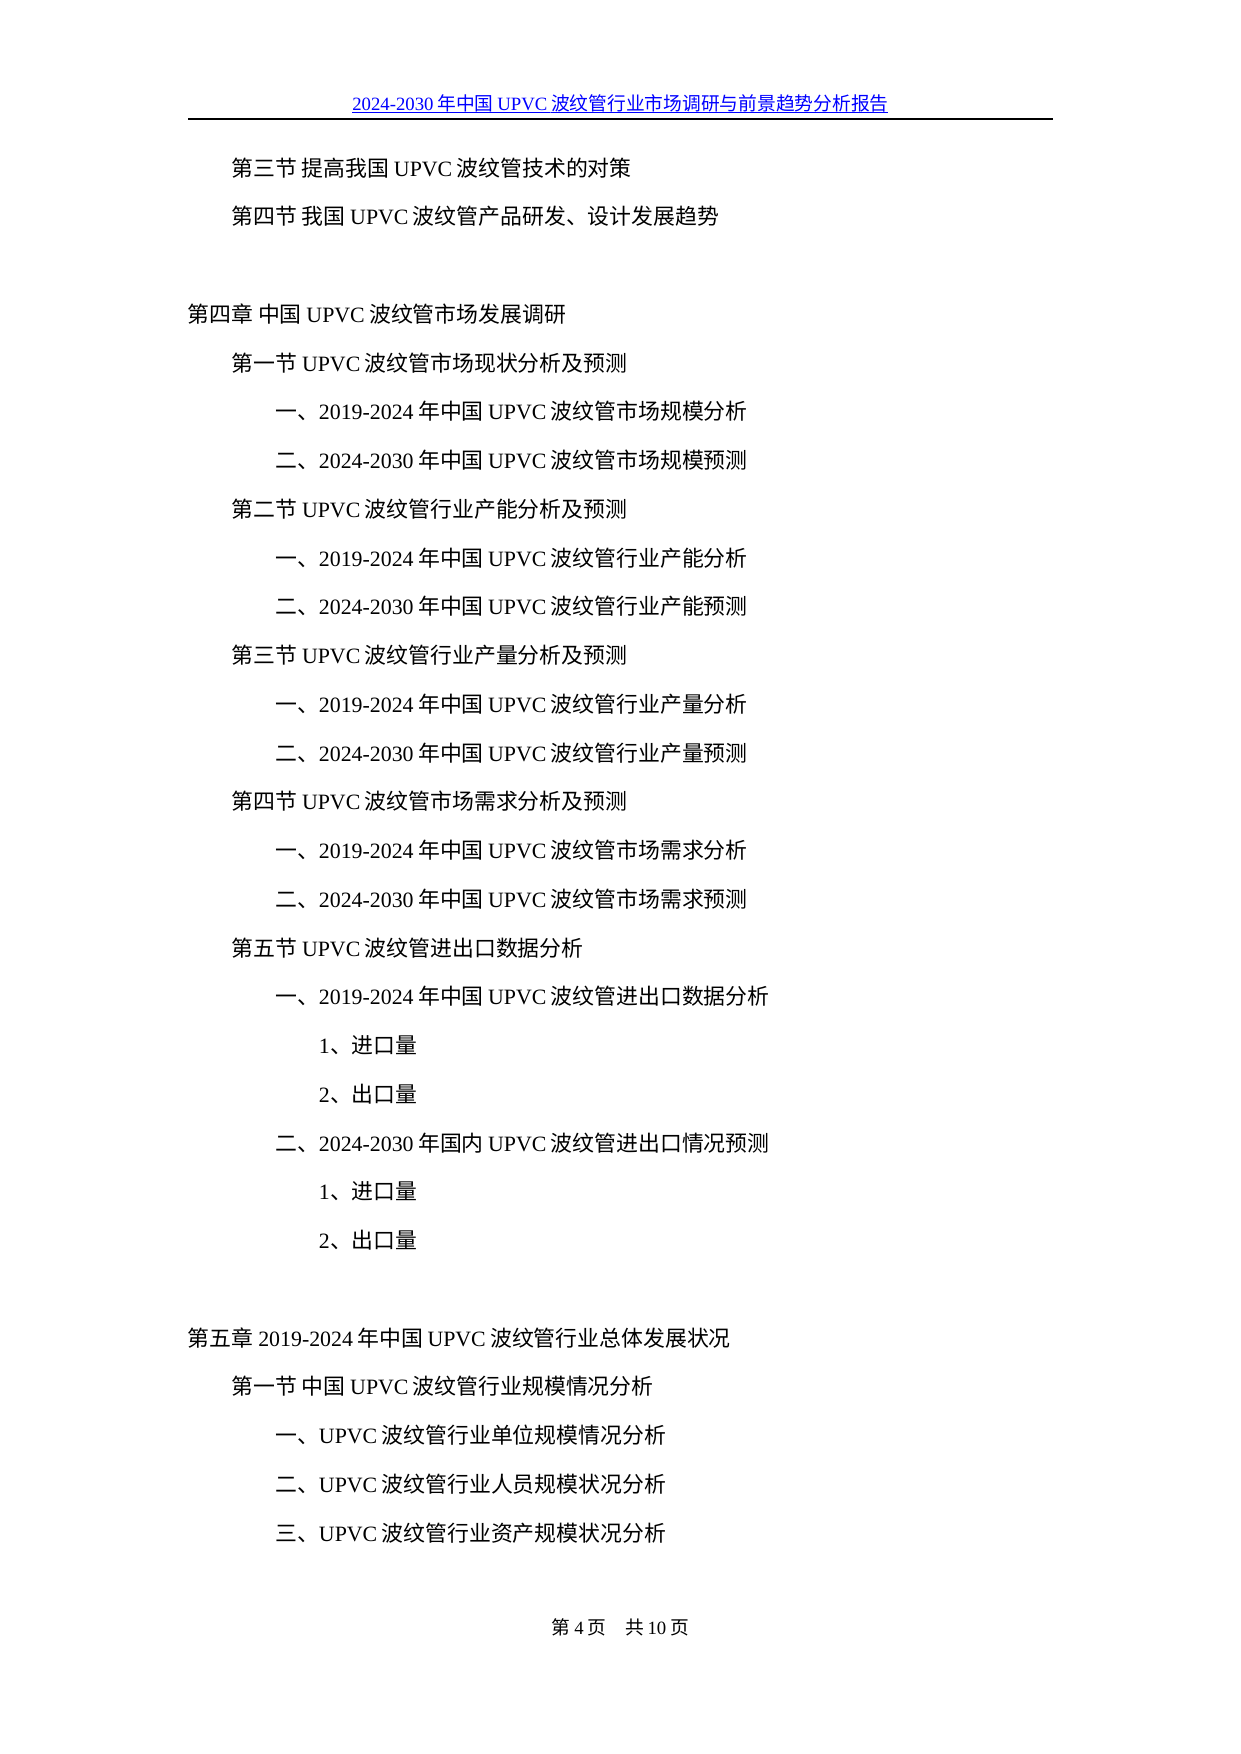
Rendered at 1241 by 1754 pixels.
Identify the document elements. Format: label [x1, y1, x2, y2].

text [187, 150, 1053, 1548]
